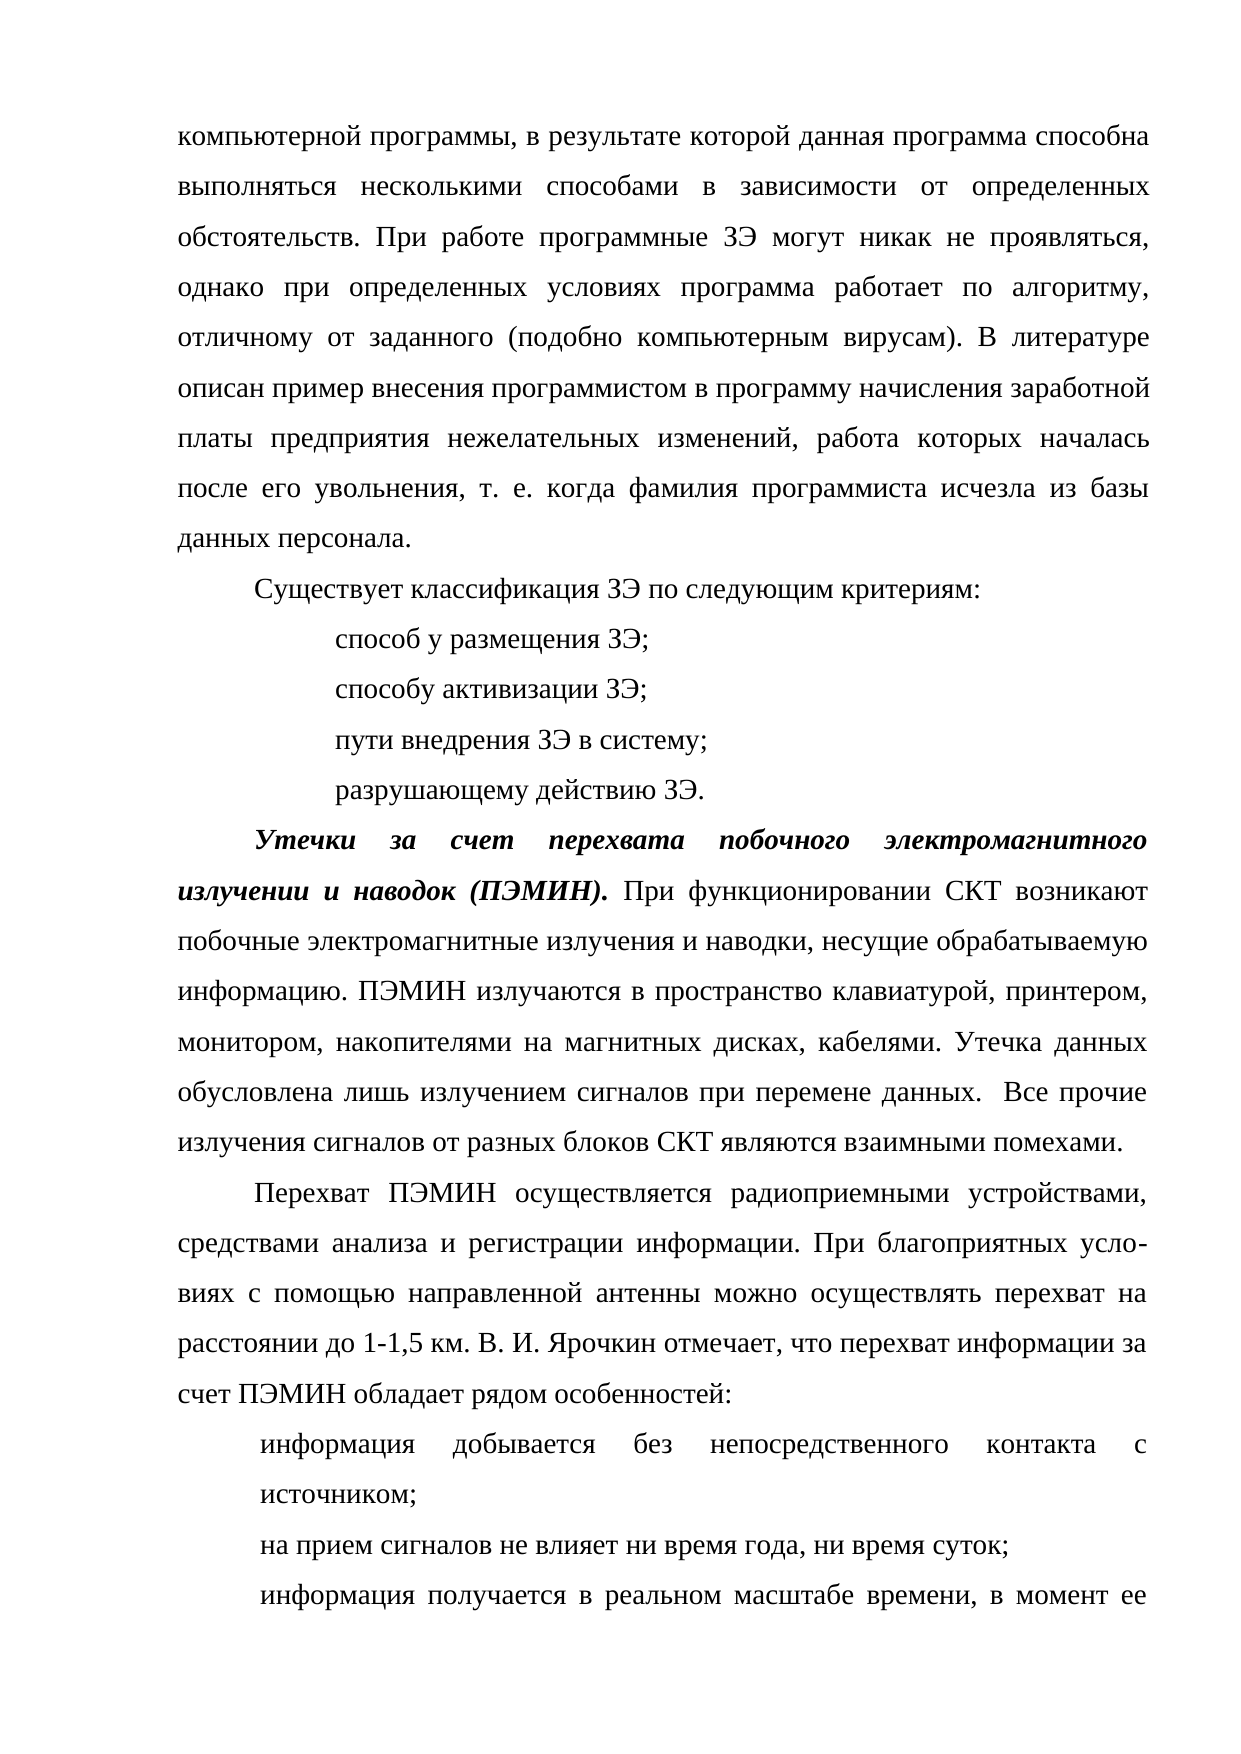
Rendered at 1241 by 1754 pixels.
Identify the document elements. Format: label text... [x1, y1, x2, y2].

text Утечки за счет перехвата побочного электромагнитного излучении и наводок (ПЭМИН). При функционировании СКТ возникают побочные электромагнитные излучения и наводки, несущие обрабатываемую информацию. ПЭМИН излучаются в пространство клавиатурой, принтером, монитором, накопителями на магнитных дисках, кабелями. Утечка данных обусловлена лишь излучением сигналов при перемене данных. Все прочие излучения сигналов от разных блоков СКТ являются взаимными помехами. [177, 822, 1148, 1158]
text Перехват ПЭМИН осуществляется радиоприемными устройствами, средствами анализа и регистрации информации. При благоприятных условиях с помощью направленной антенны можно осуществлять перехват на расстоянии до 1-1,5 км. В. И. Ярочкин отмечает, что перехват информации за счет ПЭМИН обладает рядом особенностей: [177, 1175, 1148, 1409]
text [260, 1577, 1148, 1611]
text способ у размещения ЗЭ; [335, 621, 1022, 655]
text способу активизации ЗЭ; [335, 672, 1146, 705]
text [177, 118, 1151, 554]
text Существует классификация ЗЭ по следующим критериям: [177, 571, 1152, 604]
text пути внедрения ЗЭ в систему; [335, 722, 1146, 755]
text информация добывается без непосредственного контакта с источником; [260, 1426, 1148, 1510]
text разрушающему действию ЗЭ. [335, 772, 1146, 806]
text на прием сигналов не влияет ни время года, ни время суток; [260, 1527, 1148, 1560]
